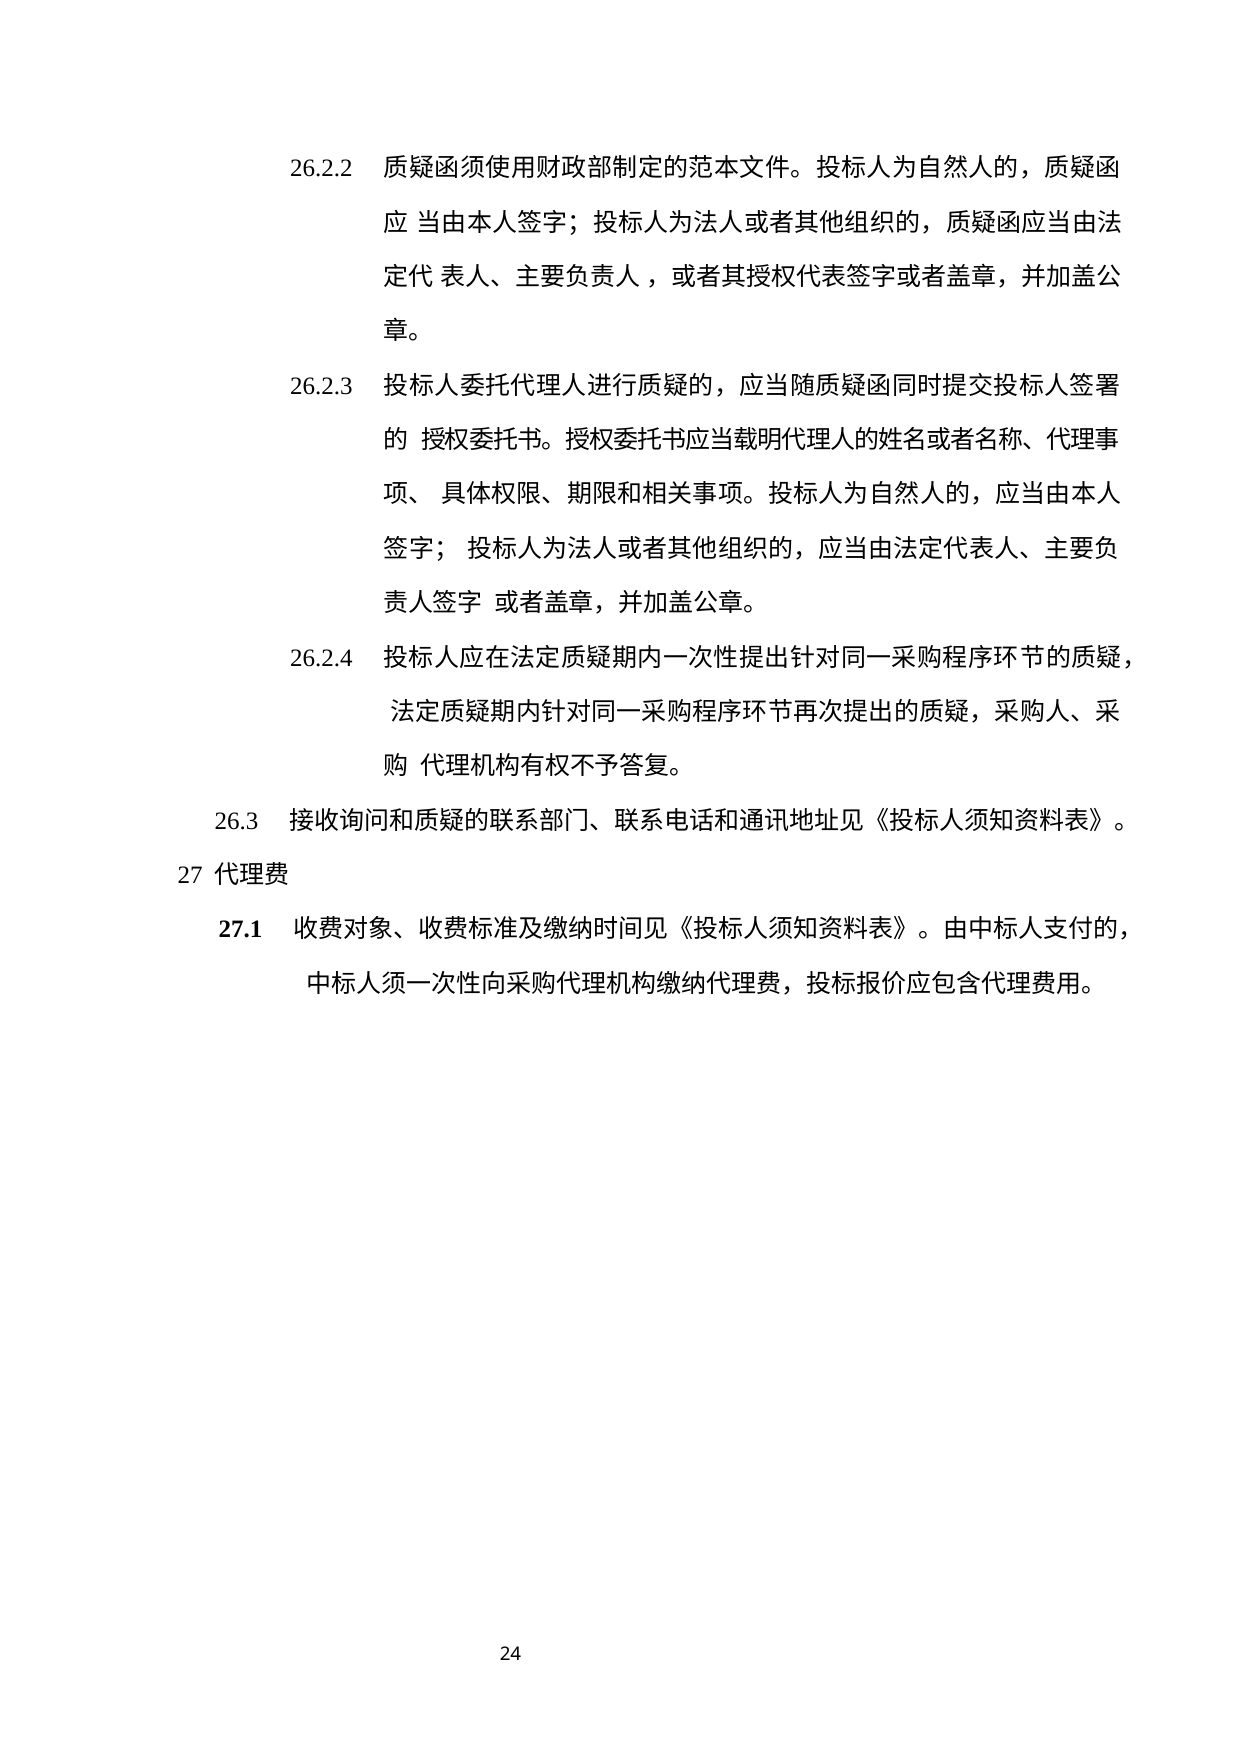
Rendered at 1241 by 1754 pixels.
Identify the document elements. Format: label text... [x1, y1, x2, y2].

list 收费对象、收费标准及缴纳时间见《投标人须知资料表》。由中标人支付的，中标人须一次性向采购代理机构缴纳代理费，投标报价应包含代理费用。第三章 资格审查 [214, 909, 1122, 999]
list 接收询问和质疑的联系部门、联系电话和通讯地址见《投标人须知资料表》。 [214, 800, 1122, 836]
list 代理费 [177, 854, 1122, 891]
list 质疑函须使用财政部制定的范本文件。投标人为自然人的，质疑函应 当由本人签字；投标人为法人或者其他组织的，质疑函应当由法定代 表人、主要负责人 ，或者其授权代表签字或者盖章，并加盖公章。 [290, 148, 1122, 347]
list 投标人应在法定质疑期内一次性提出针对同一采购程序环节的质疑， 法定质疑期内针对同一采购程序环节再次提出的质疑，采购人、采购 代理机构有权不予答复。 [290, 637, 1122, 782]
list 投标人委托代理人进行质疑的，应当随质疑函同时提交投标人签署的 授权委托书。授权委托书应当载明代理人的姓名或者名称、代理事项、 具体权限、期限和相关事项。投标人为自然人的，应当由本人签字； 投标人为法人或者其他组织的，应当由法定代表人、主要负责人签字 或者盖章，并加盖公章。 [290, 365, 1122, 619]
